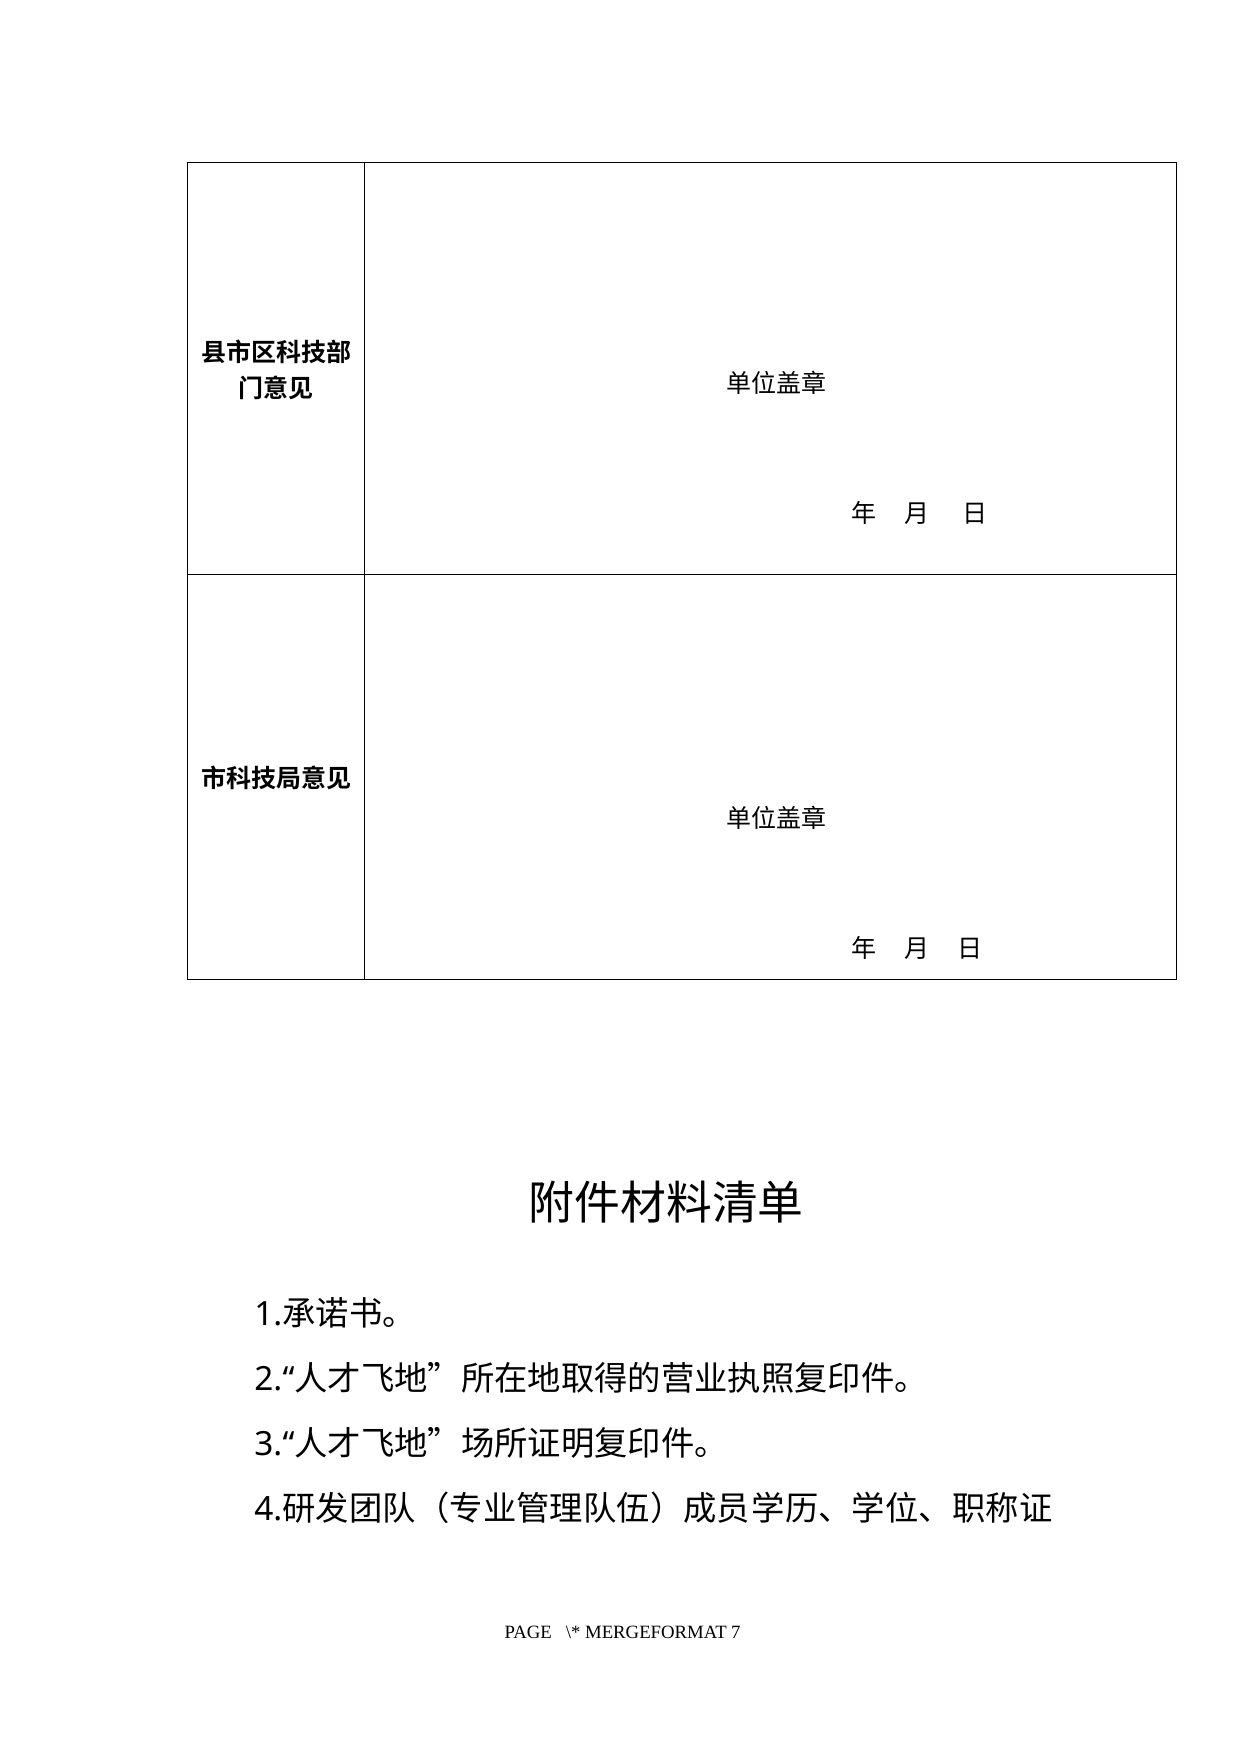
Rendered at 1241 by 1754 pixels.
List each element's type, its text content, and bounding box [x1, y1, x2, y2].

list 1.承诺书。 [187, 1278, 1053, 1343]
table_cell 单位盖章 年 月 日 [365, 163, 1176, 574]
table_cell 市科技局意见 [188, 575, 364, 979]
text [187, 1473, 1053, 1538]
text 附件材料清单 [187, 1151, 1053, 1249]
list 2.“人才飞地”所在地取得的营业执照复印件。 [187, 1343, 1053, 1408]
table_cell 单位盖章 年 月 日 [365, 575, 1176, 979]
list 3.“人才飞地”场所证明复印件。 [187, 1408, 1053, 1473]
table_cell 县市区科技部门意见 [188, 163, 364, 574]
